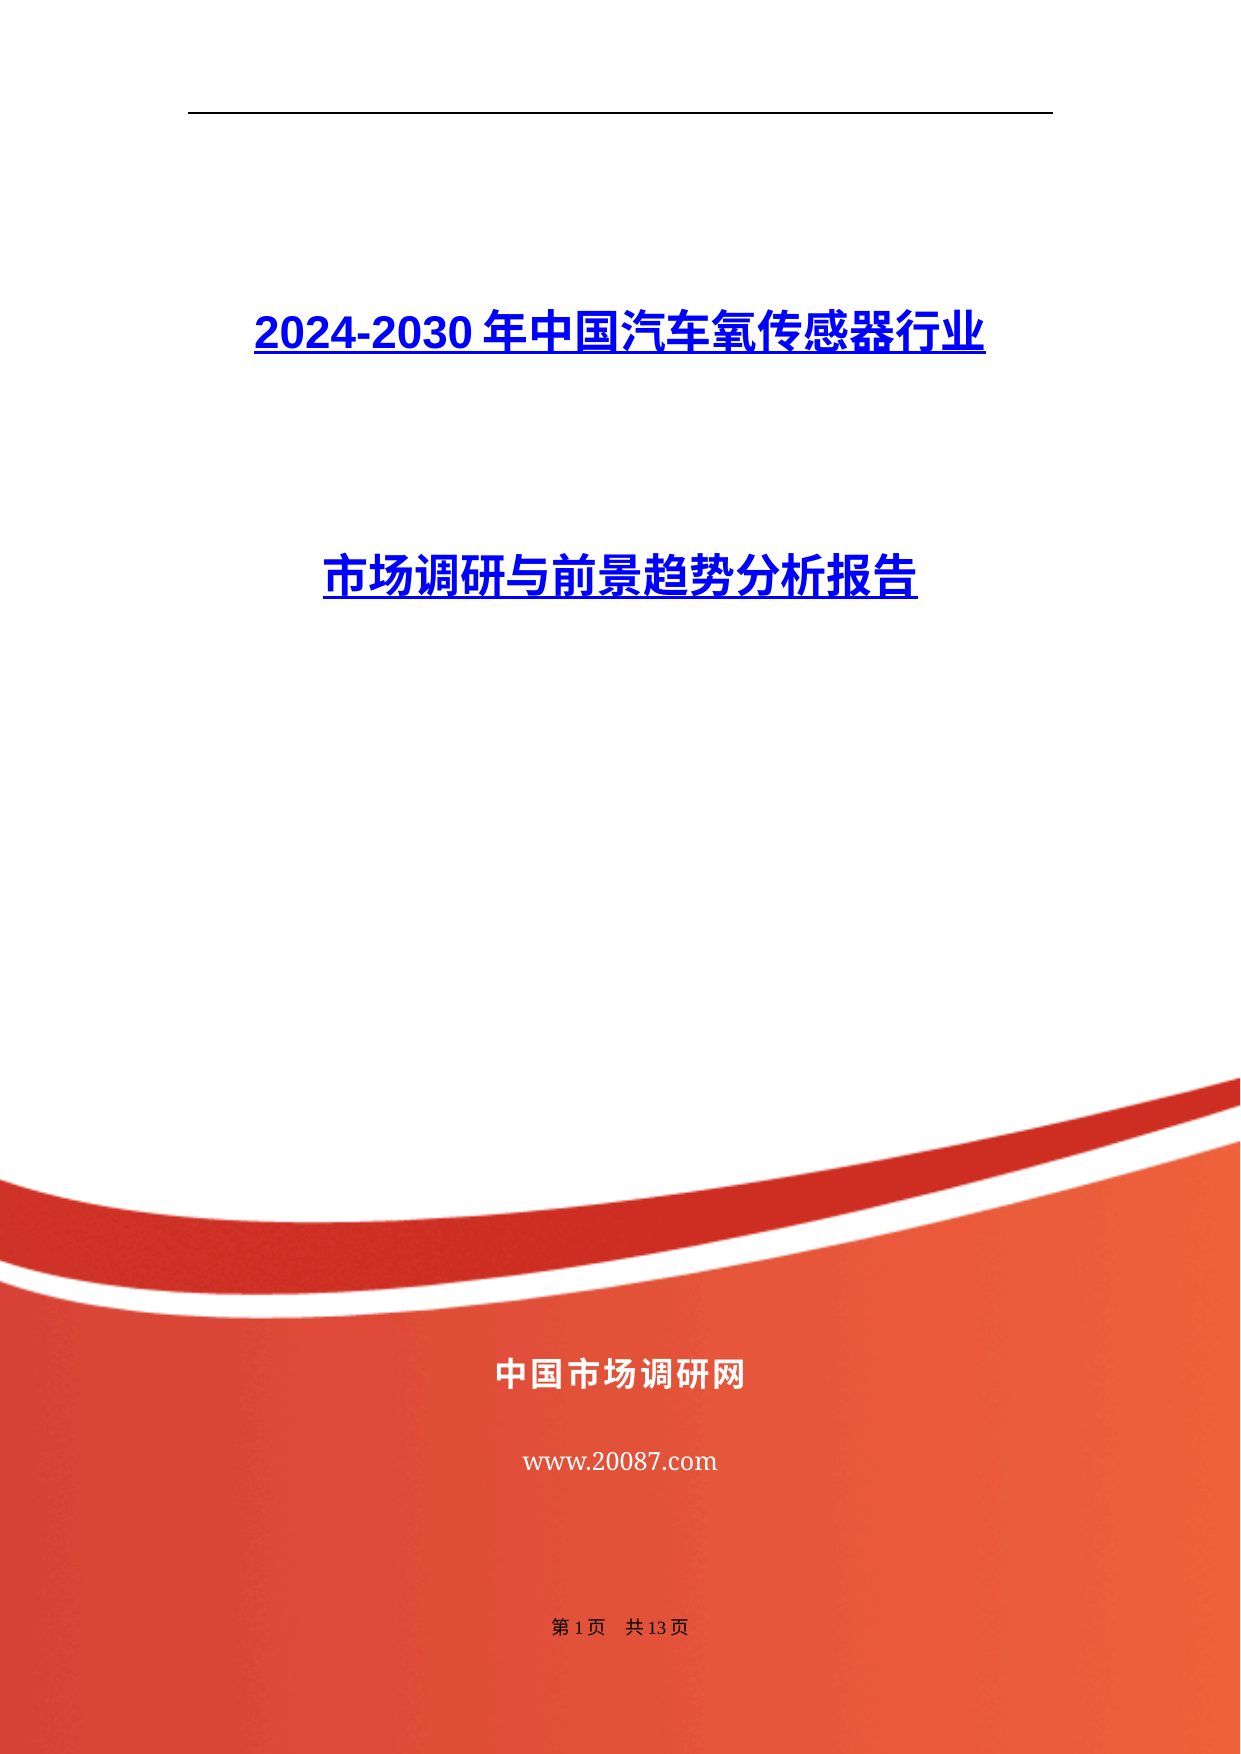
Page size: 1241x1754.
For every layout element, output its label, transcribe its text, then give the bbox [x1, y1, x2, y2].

text www.20087.com [187, 1428, 1053, 1493]
table_header 2024-2030年中国汽车氧传感器行业市场调研与前景趋势分析报告 [188, 207, 1053, 773]
subtitle 中国市场调研网 [187, 1339, 1053, 1404]
picture [0, 1006, 1241, 1754]
